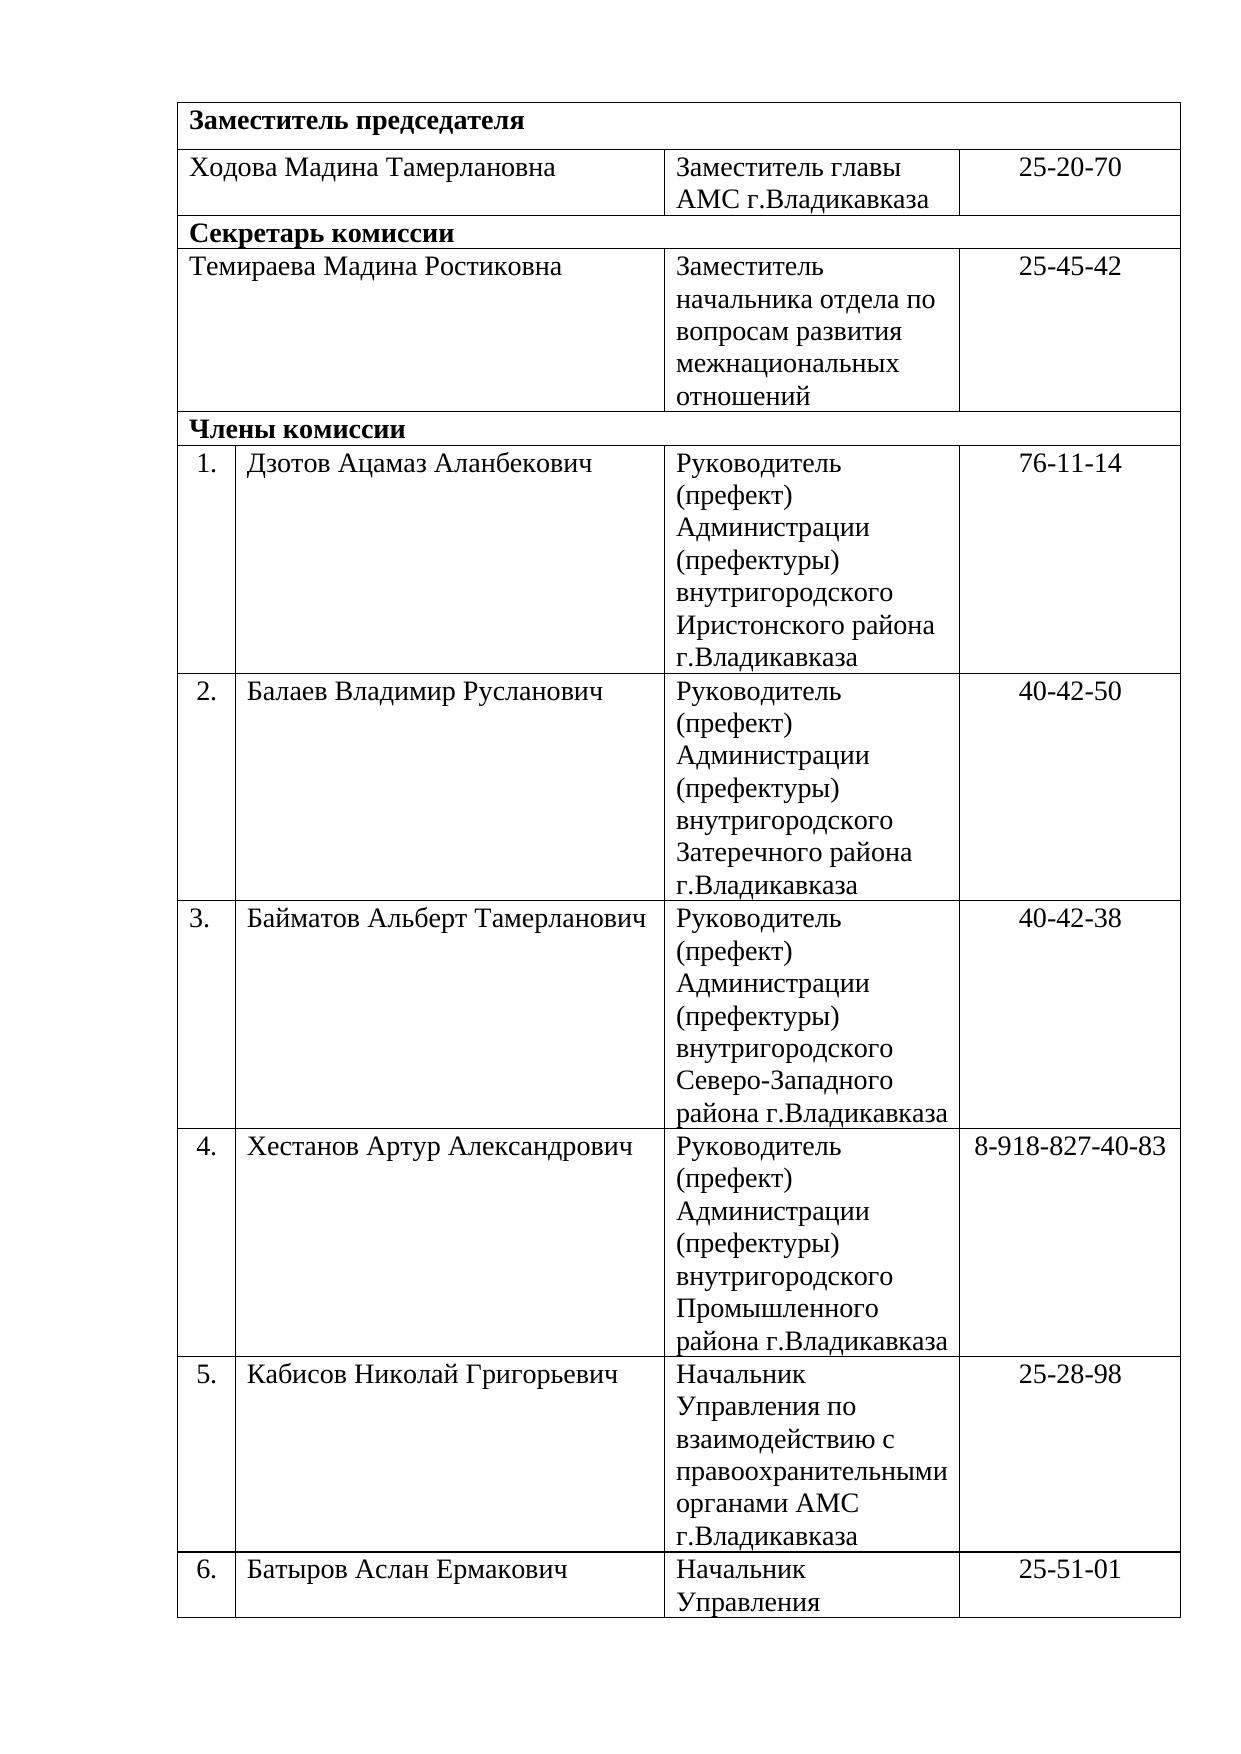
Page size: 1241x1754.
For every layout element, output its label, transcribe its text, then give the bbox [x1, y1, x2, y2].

table_cell Заместитель главы АМС г.Владикавказа [665, 150, 959, 215]
table_cell Заместитель председателя [178, 103, 1180, 149]
table_cell Руководитель (префект) Администрации (префектуры) внутригородского Промышленного района г.Владикавказа [665, 1129, 959, 1356]
table_cell 1. [178, 446, 235, 672]
table_cell 25-45-42 [960, 249, 1180, 411]
table_cell Начальник Управления по взаимодействию с правоохранительными органами АМС г.Владикавказа [665, 1357, 959, 1551]
table_cell Руководитель (префект) Администрации (префектуры) внутригородского Затеречного района г.Владикавказа [665, 674, 959, 900]
table_cell 3. [178, 901, 235, 1128]
table_cell Заместитель начальника отдела по вопросам развития межнациональных отношений [665, 249, 959, 411]
table_cell Темираева Мадина Ростиковна [178, 249, 664, 411]
table_cell Руководитель (префект) Администрации (префектуры) внутригородского Иристонского района г.Владикавказа [665, 446, 959, 672]
table_cell 25-51-01 [960, 1553, 1180, 1617]
table_cell Кабисов Николай Григорьевич [236, 1357, 664, 1551]
table_cell 25-20-70 [960, 150, 1180, 215]
table_cell 40-42-50 [960, 674, 1180, 900]
table_cell Байматов Альберт Тамерланович [236, 901, 664, 1128]
table_cell Члены комиссии [178, 412, 1180, 445]
table_cell 4. [178, 1129, 235, 1356]
table_cell Балаев Владимир Русланович [236, 674, 664, 900]
table_cell Хестанов Артур Александрович [236, 1129, 664, 1356]
table_cell 6. [178, 1553, 235, 1617]
table_cell Ходова Мадина Тамерлановна [178, 150, 664, 215]
table_cell 8-918-827-40-83 [960, 1129, 1180, 1356]
table_cell 76-11-14 [960, 446, 1180, 672]
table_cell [665, 1553, 959, 1617]
table_cell Дзотов Ацамаз Аланбекович [236, 446, 664, 672]
table_cell 5. [178, 1357, 235, 1551]
table_cell 25-28-98 [960, 1357, 1180, 1551]
table_cell Секретарь комиссии [178, 216, 1180, 248]
table_cell 2. [178, 674, 235, 900]
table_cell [236, 1553, 664, 1617]
table_cell 40-42-38 [960, 901, 1180, 1128]
table_cell Руководитель (префект) Администрации (префектуры) внутригородского Северо-Западного района г.Владикавказа [665, 901, 959, 1128]
